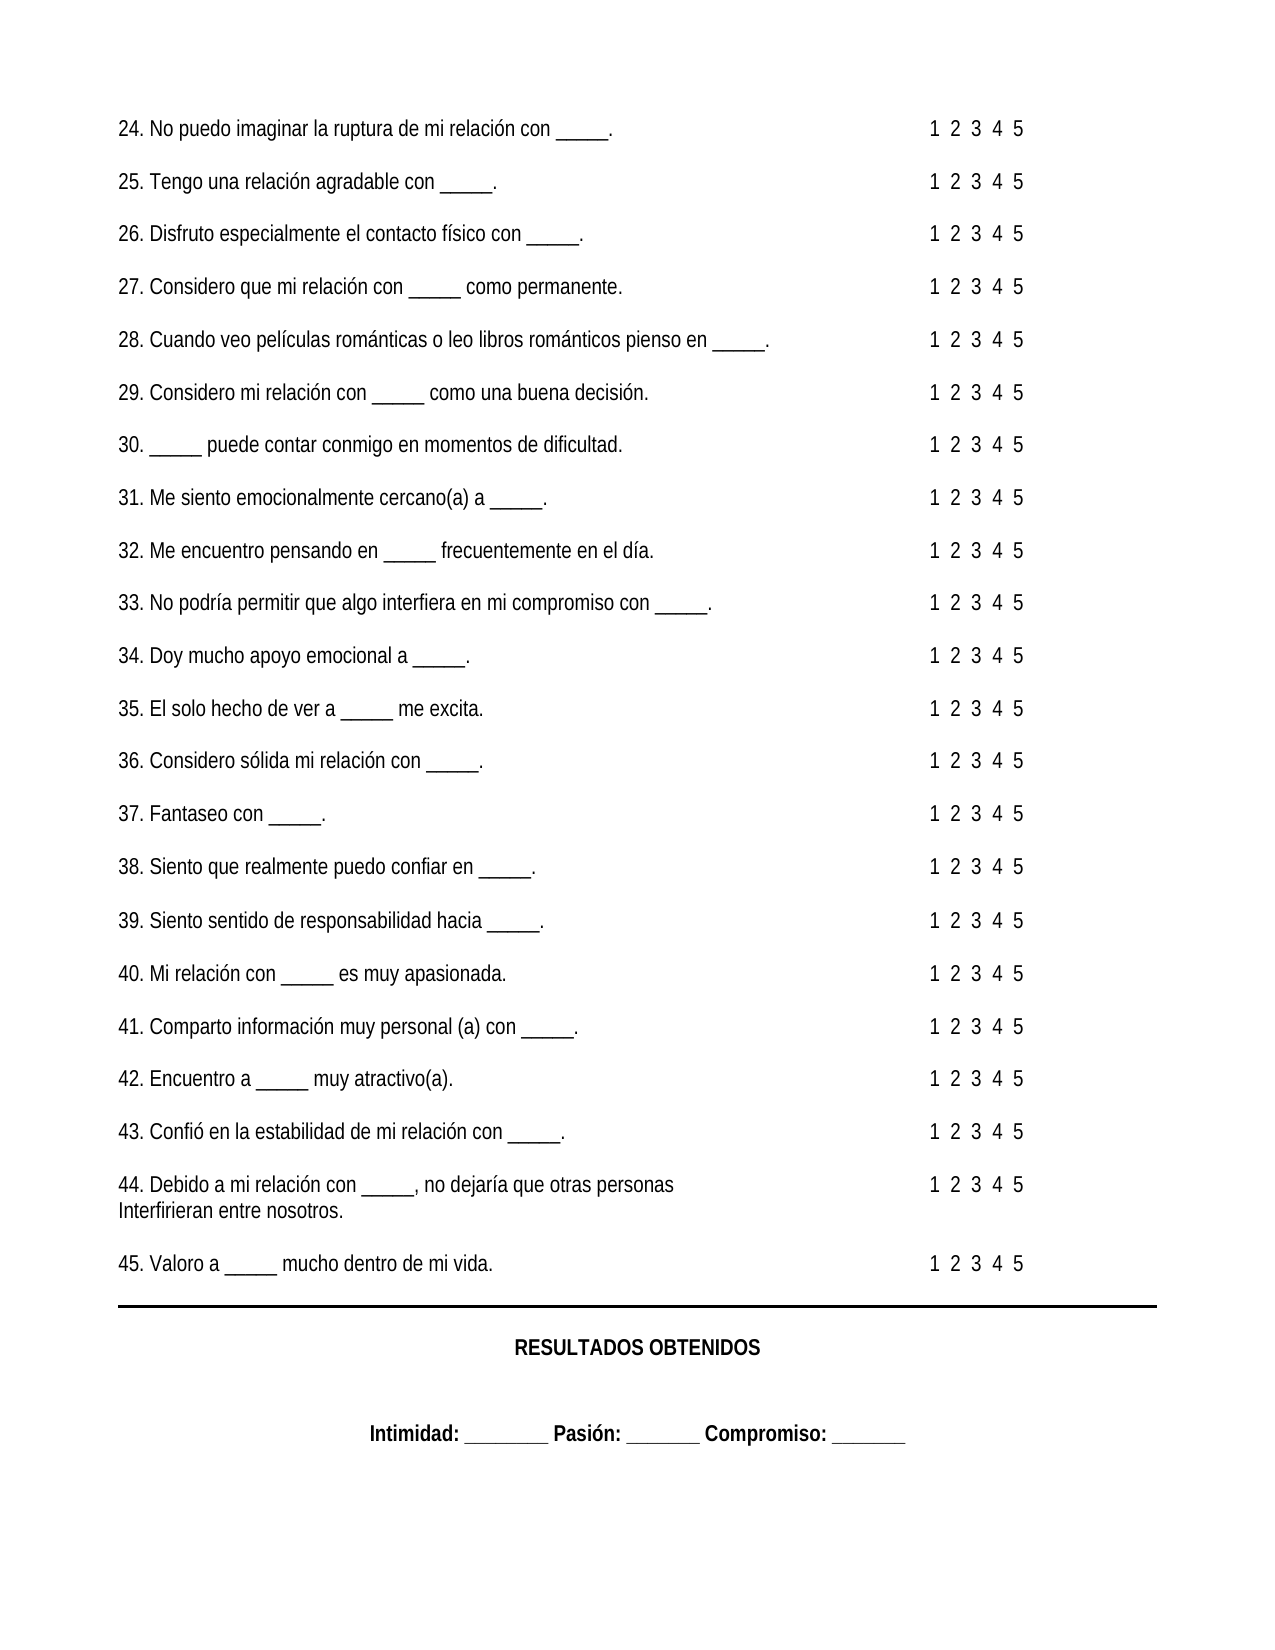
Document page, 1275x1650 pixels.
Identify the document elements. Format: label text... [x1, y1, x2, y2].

text 29. Considero mi relación con _____ como una buena decisión. 1 2 3 4 5 [118, 378, 1157, 405]
text 43. Confió en la estabilidad de mi relación con _____. 1 2 3 4 5 [118, 1118, 1157, 1144]
text 32. Me encuentro pensando en _____ frecuentemente en el día. 1 2 3 4 5 [118, 537, 1157, 563]
text 31. Me siento emocionalmente cercano(a) a _____. 1 2 3 4 5 [118, 484, 1157, 510]
text 26. Disfruto especialmente el contacto físico con _____. 1 2 3 4 5 [118, 220, 1157, 247]
text 27. Considero que mi relación con _____ como permanente. 1 2 3 4 5 [118, 273, 1157, 299]
text Intimidad: ________ Pasión: _______ Compromiso: _______ [118, 1419, 1157, 1446]
text 45. Valoro a _____ mucho dentro de mi vida. 1 2 3 4 5 [118, 1250, 1157, 1276]
text 33. No podría permitir que algo interfiera en mi compromiso con _____. 1 2 3 4 5 [118, 589, 1157, 616]
text RESULTADOS OBTENIDOS [118, 1334, 1157, 1361]
text 41. Comparto información muy personal (a) con _____. 1 2 3 4 5 [118, 1013, 1157, 1039]
text 28. Cuando veo películas románticas o leo libros románticos pienso en _____. 1 2 3 4 5 [118, 326, 1157, 352]
text 38. Siento que realmente puedo confiar en _____. 1 2 3 4 5 [118, 853, 1157, 879]
text 37. Fantaseo con _____. 1 2 3 4 5 [118, 800, 1157, 827]
text 40. Mi relación con _____ es muy apasionada. 1 2 3 4 5 [118, 960, 1157, 986]
text Interfirieran entre nosotros. [118, 1197, 1157, 1223]
text 39. Siento sentido de responsabilidad hacia _____. 1 2 3 4 5 [118, 907, 1157, 934]
text 42. Encuentro a _____ muy atractivo(a). 1 2 3 4 5 [118, 1065, 1157, 1092]
text 30. _____ puede contar conmigo en momentos de dificultad. 1 2 3 4 5 [118, 431, 1157, 458]
text 44. Debido a mi relación con _____, no dejaría que otras personas 1 2 3 4 5 [118, 1171, 1157, 1197]
text 34. Doy mucho apoyo emocional a _____. 1 2 3 4 5 [118, 642, 1157, 668]
text 25. Tengo una relación agradable con _____. 1 2 3 4 5 [118, 168, 1157, 194]
text 24. No puedo imaginar la ruptura de mi relación con _____. 1 2 3 4 5 [118, 115, 1157, 141]
text 35. El solo hecho de ver a _____ me excita. 1 2 3 4 5 [118, 695, 1157, 721]
text 36. Considero sólida mi relación con _____. 1 2 3 4 5 [118, 747, 1157, 774]
